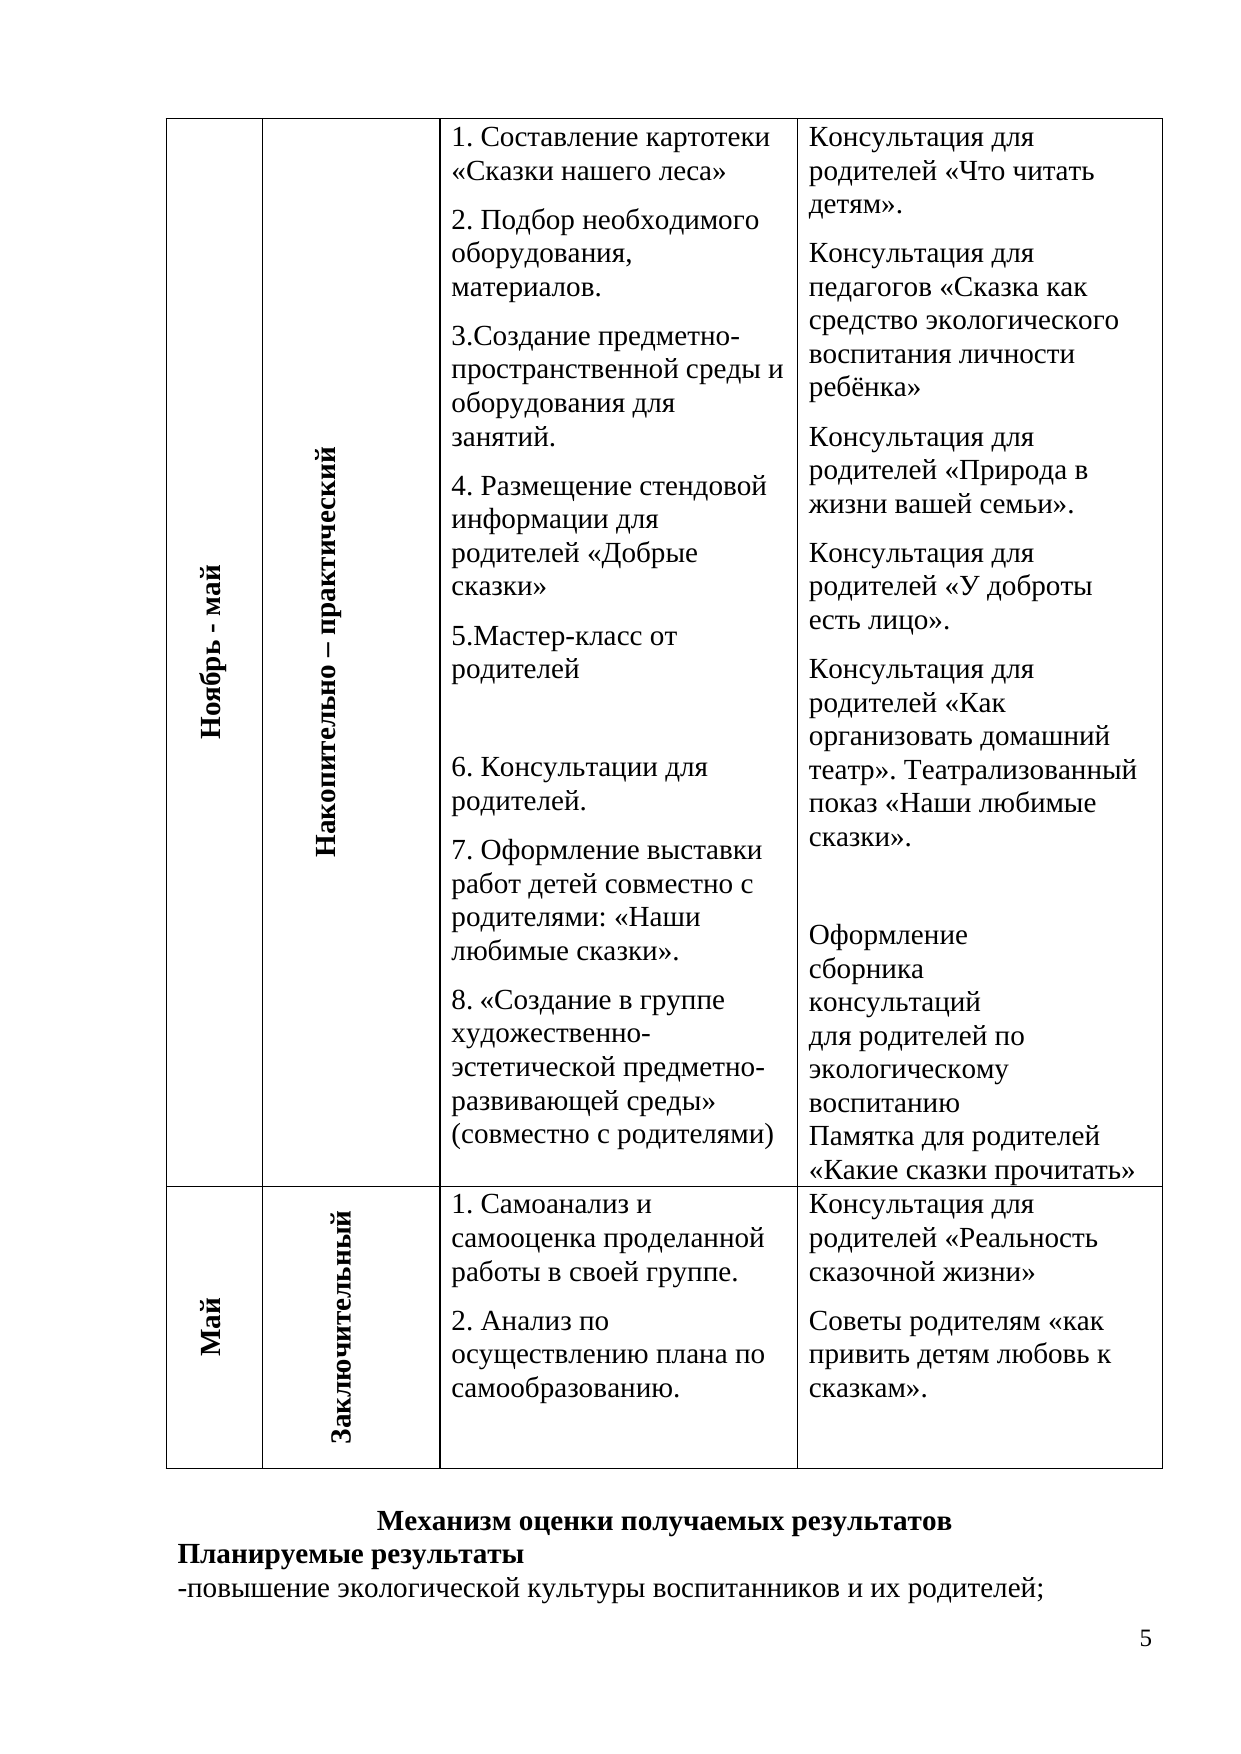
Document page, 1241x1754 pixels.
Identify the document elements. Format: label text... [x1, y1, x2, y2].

text Планируемые результаты [177, 1536, 1152, 1570]
table_cell Май [167, 1187, 262, 1468]
text Механизм оценки получаемых результатов [177, 1503, 1152, 1536]
table_cell 1. Самоанализ и самооценка проделанной работы в своей группе. 2. Анализ по осуществлению плана по самообразованию. [441, 1187, 797, 1468]
table_cell 1. Составление картотеки «Сказки нашего леса» 2. Подбор необходимого оборудования, материалов. 3.Создание предметно-пространственной среды и оборудования для занятий. 4. Размещение стендовой информации для родителей «Добрые сказки» 5.Мастер-класс от родителей 6. Консультации для родителей. 7. Оформление выставки работ детей совместно с родителями: «Наши любимые сказки». 8. «Создание в группе художественно-эстетической предметно-развивающей среды» (совместно с родителями) [441, 119, 797, 1186]
table_cell Накопительно – практический [263, 119, 439, 1186]
table_cell Заключительный [263, 1187, 439, 1468]
table_cell Консультация для родителей «Реальность сказочной жизни» Советы родителям «как привить детям любовь к сказкам». [798, 1187, 1162, 1468]
text -повышение экологической культуры воспитанников и их родителей; [177, 1570, 1152, 1603]
table_cell Консультация для родителей «Что читать детям». Консультация для педагогов «Сказка как средство экологического воспитания личности ребёнка» Консультация для родителей «Природа в жизни вашей семьи». Консультация для родителей «У доброты есть лицо». Консультация для родителей «Как организовать домашний театр». Театрализованный показ «Наши любимые сказки». Оформление сборника консультаций для родителей по экологическому воспитанию Памятка для родителей «Какие сказки прочитать» [798, 119, 1162, 1186]
table_cell Ноябрь - май [167, 119, 262, 1186]
